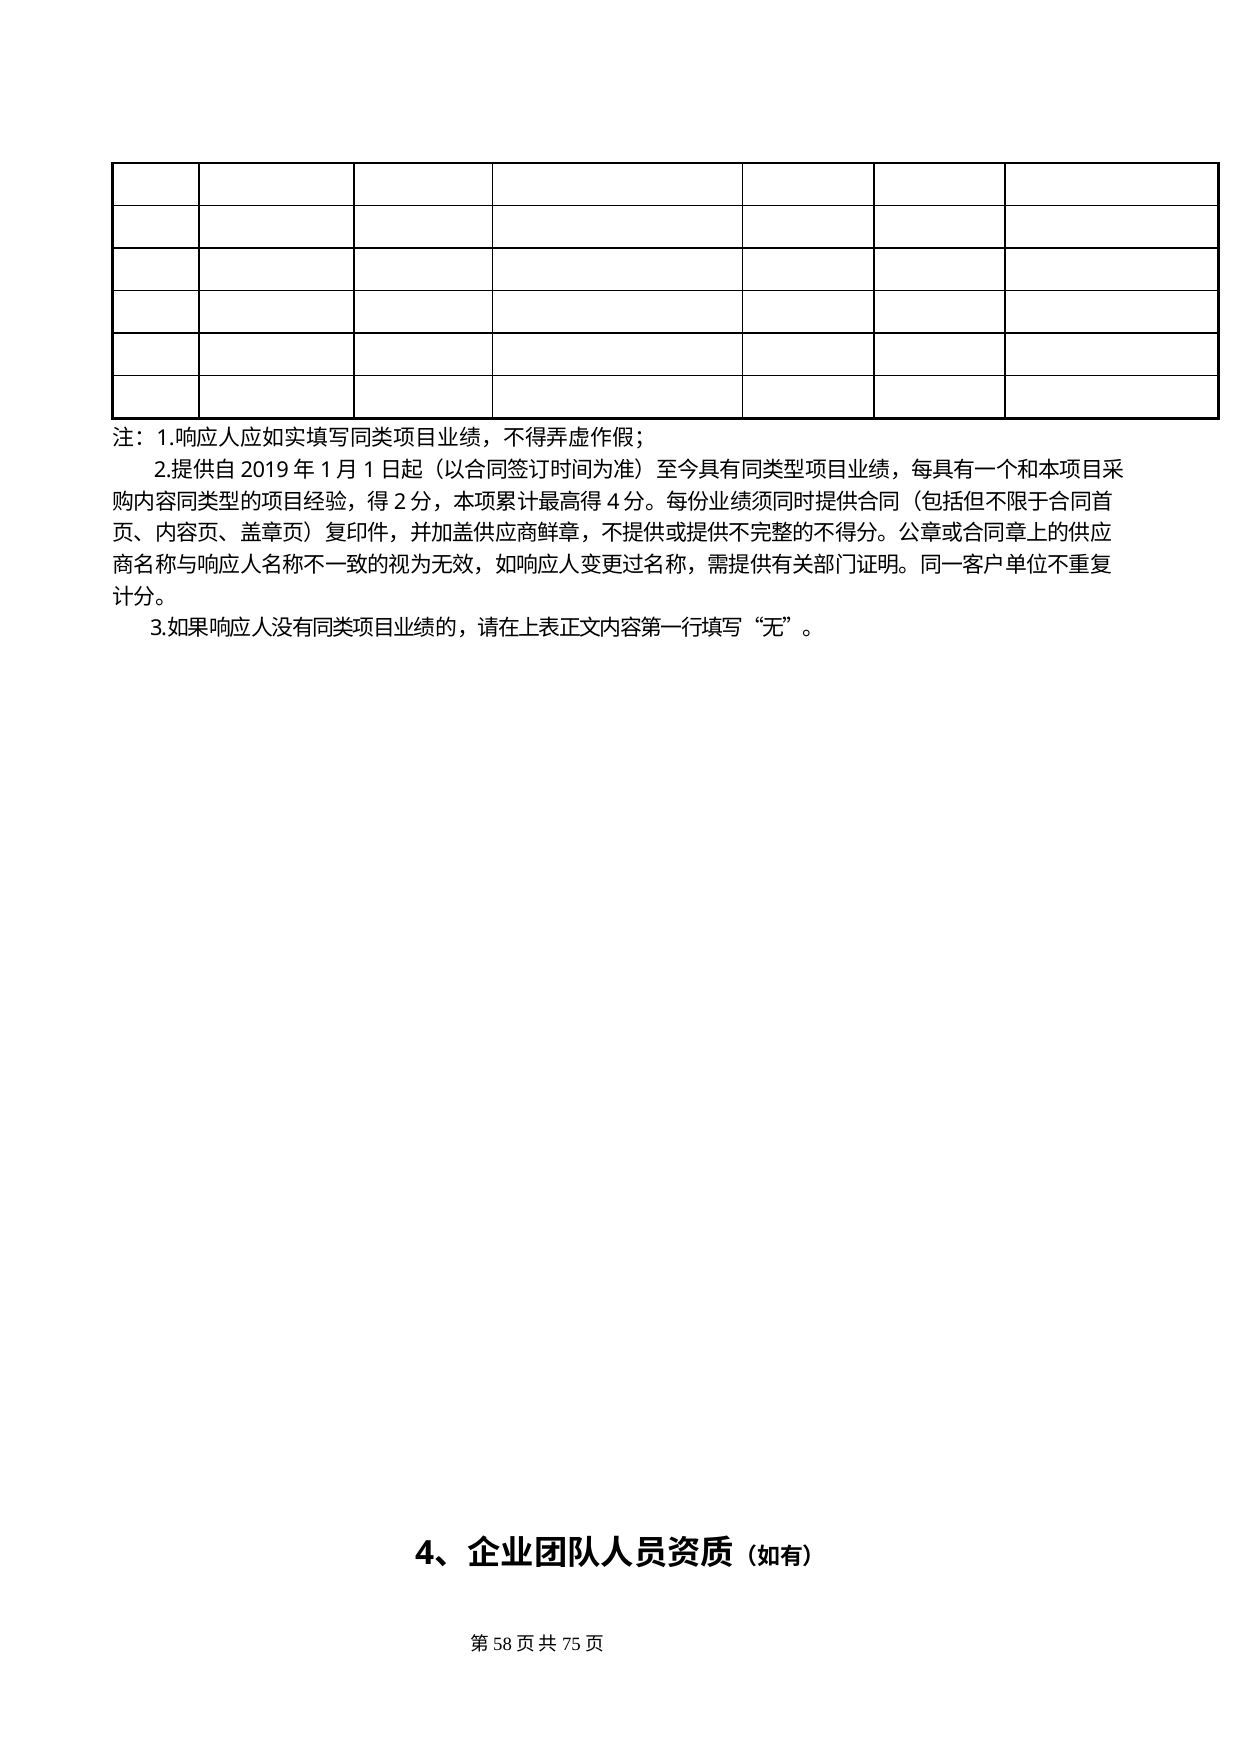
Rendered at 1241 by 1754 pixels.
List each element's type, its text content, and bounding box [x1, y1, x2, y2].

table_cell [493, 334, 742, 374]
table_cell [493, 376, 742, 417]
table_cell [875, 164, 1004, 204]
text 注：1.响应人应如实填写同类项目业绩，不得弄虚作假； [112, 420, 1128, 452]
table_cell [114, 334, 198, 374]
table_cell [200, 164, 353, 204]
table_cell [875, 334, 1004, 374]
list 3.如果响应人没有同类项目业绩的，请在上表正文内容第一行填写“无”。 [112, 610, 1128, 642]
table_cell [200, 334, 353, 374]
table_cell [1006, 291, 1217, 332]
table_cell [493, 164, 742, 204]
table_cell [114, 206, 198, 247]
list 4、企业团队人员资质（如有） [112, 1517, 1128, 1582]
table_cell [114, 164, 198, 204]
table_cell [355, 334, 492, 374]
table_cell [1006, 249, 1217, 289]
table_cell [114, 291, 198, 332]
table_cell [200, 249, 353, 289]
table_cell [1006, 334, 1217, 374]
table_cell [355, 249, 492, 289]
table_cell [743, 249, 873, 289]
table_cell [200, 206, 353, 247]
table_cell [875, 206, 1004, 247]
table_cell [875, 376, 1004, 417]
table_cell [1006, 164, 1217, 204]
table_cell [493, 206, 742, 247]
table_cell [355, 206, 492, 247]
table_cell [200, 291, 353, 332]
table_cell [743, 334, 873, 374]
table_cell [355, 376, 492, 417]
table_cell [743, 164, 873, 204]
table_cell [875, 249, 1004, 289]
list 2.提供自2019 年1月1日起（以合同签订时间为准）至今具有同类型项目业绩，每具有一个和本项目采购内容同类型的项目经验，得2分，本项累计最高得4分。每份业绩须同时提供合同（包括但不限于合同首页、内容页、盖章页）复印件，并加盖供应商鲜章，不提供或提供不完整的不得分。公章或合同章上的供应商名称与响应人名称不一致的视为无效，如响应人变更过名称，需提供有关部门证明。同一客户单位不重复计分。 [112, 452, 1128, 610]
table_cell [114, 376, 198, 417]
table_cell [875, 291, 1004, 332]
table_cell [1006, 206, 1217, 247]
table_cell [743, 291, 873, 332]
table_cell [355, 291, 492, 332]
table_cell [200, 376, 353, 417]
table_cell [493, 249, 742, 289]
table_cell [493, 291, 742, 332]
table_cell [743, 206, 873, 247]
table_cell [743, 376, 873, 417]
table_cell [1006, 376, 1217, 417]
table_cell [355, 164, 492, 204]
table_cell [114, 249, 198, 289]
